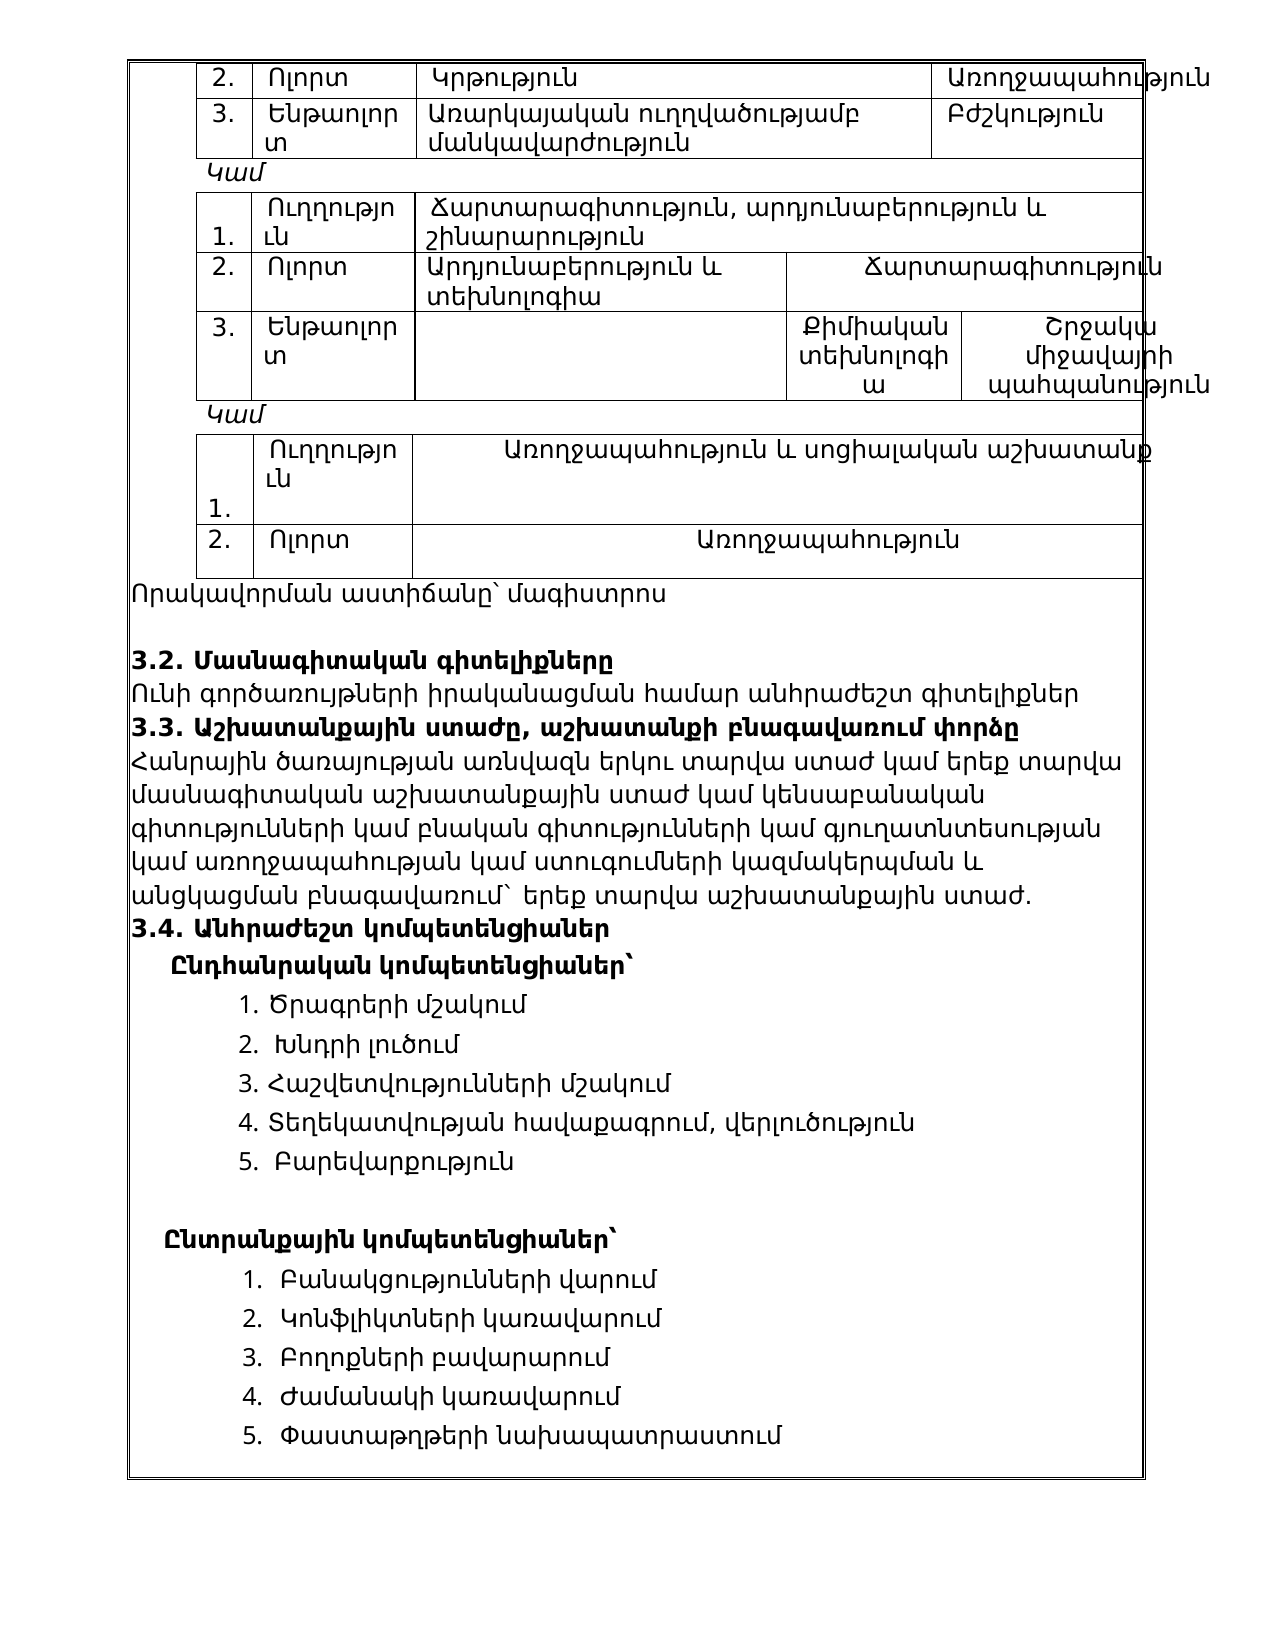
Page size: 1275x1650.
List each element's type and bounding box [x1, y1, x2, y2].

table_cell [130, 63, 1142, 1477]
